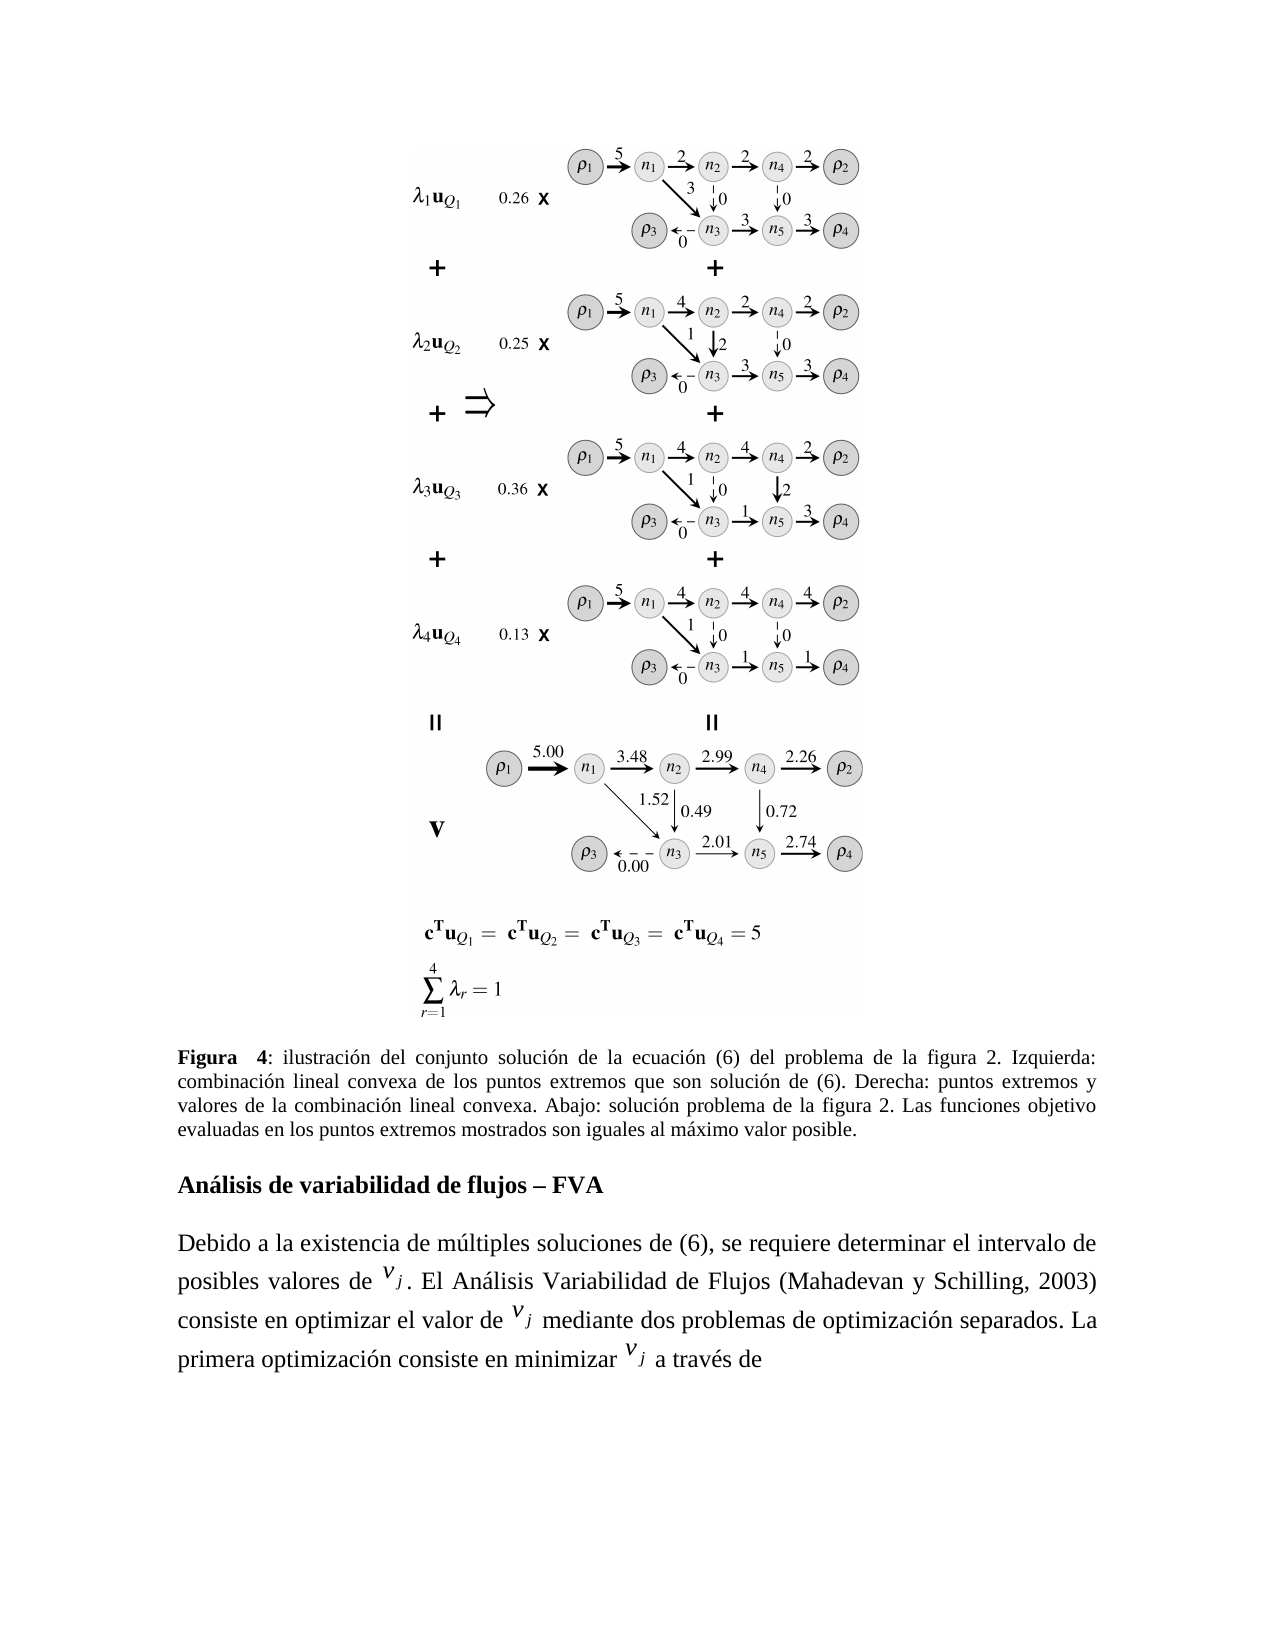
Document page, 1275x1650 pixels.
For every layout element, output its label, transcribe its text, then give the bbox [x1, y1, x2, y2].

picture [412, 147, 863, 1017]
text Figura 4: ilustración del conjunto solución de la ecuación (6) del problema de la figura 2. Izquierda: combinación lineal convexa de los puntos extremos que son solución de (6). Derecha: puntos extremos y valores de la combinación lineal convexa. Abajo: solución problema de la figura 2. Las funciones objetivo evaluadas en los puntos extremos mostrados son iguales al máximo valor posible. [177, 1045, 1098, 1141]
text Debido a la existencia de múltiples soluciones de (6), se requiere determinar el intervalo de posibles valores de . El Análisis Variabilidad de Flujos (Mahadevan y Schilling, 2003) consiste en optimizar el valor de mediante dos problemas de optimización separados. La primera optimización consiste en minimizar a través de [177, 1228, 1098, 1372]
text Análisis de variabilidad de flujos – FVA [177, 1170, 1098, 1199]
